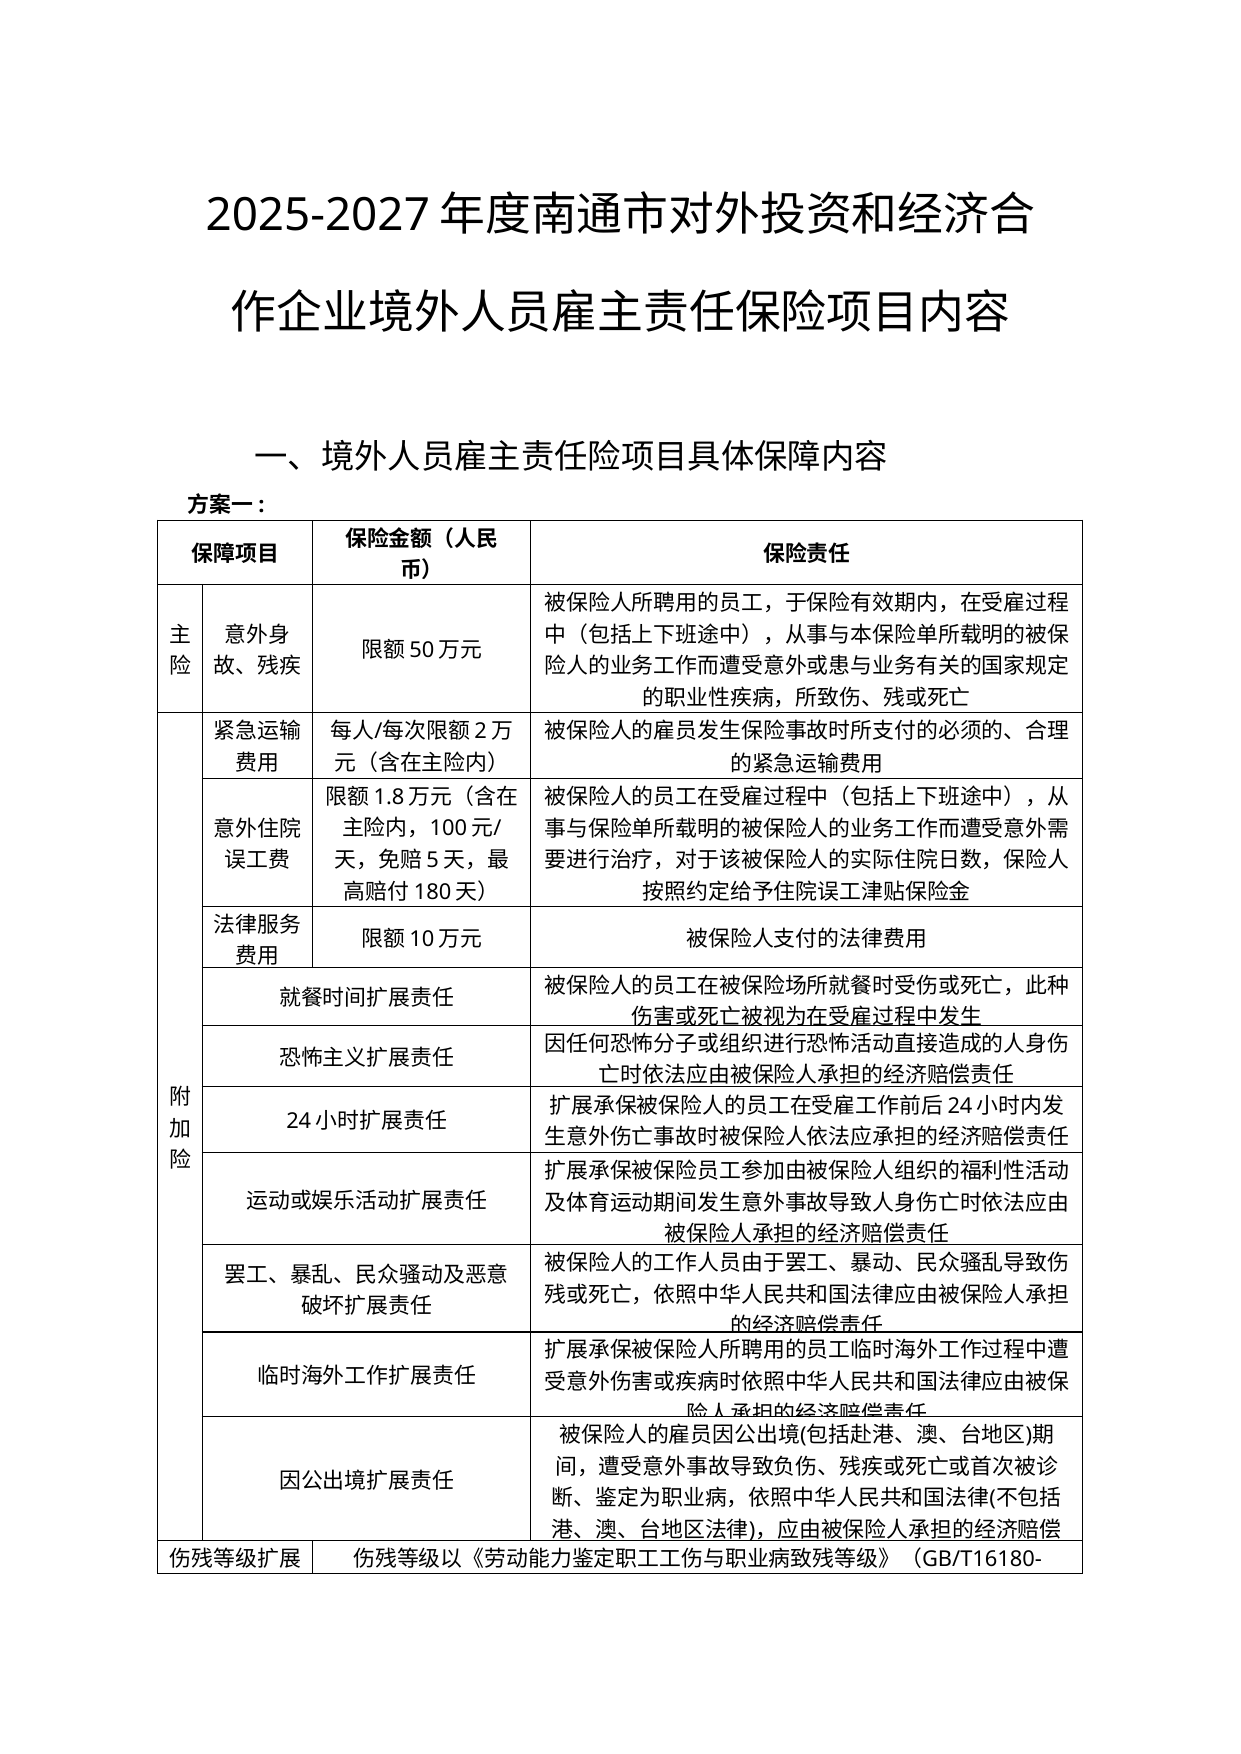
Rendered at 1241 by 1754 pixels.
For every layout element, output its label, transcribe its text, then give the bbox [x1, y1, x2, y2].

table_cell 被保险人的员工在被保险场所就餐时受伤或死亡，此种伤害或死亡被视为在受雇过程中发生 [531, 968, 1082, 1025]
text 2025-2027年度南通市对外投资和经济合作企业境外人员雇主责任保险项目内容 [187, 162, 1053, 357]
table_cell 被保险人支付的法律费用 [531, 907, 1082, 967]
table_header 保险责任 [531, 521, 1082, 584]
table_cell 意外身故、残疾 [203, 585, 312, 712]
table_cell 法律服务费用 [203, 907, 312, 967]
table_cell 扩展承保被保险员工参加由被保险人组织的福利性活动及体育运动期间发生意外事故导致人身伤亡时依法应由被保险人承担的经济赔偿责任 [531, 1153, 1082, 1244]
table_cell 限额10万元 [313, 907, 530, 967]
table_cell 被保险人的工作人员由于罢工、暴动、民众骚乱导致伤残或死亡，依照中华人民共和国法律应由被保险人承担的经济赔偿责任 [531, 1245, 1082, 1331]
table_cell 限额50万元 [313, 585, 530, 712]
table_cell 限额1.8万元（含在主险内，100元/天，免赔5天，最高赔付180天） [313, 779, 530, 906]
table_cell 紧急运输费用 [203, 713, 312, 778]
table_cell 因任何恐怖分子或组织进行恐怖活动直接造成的人身伤亡时依法应由被保险人承担的经济赔偿责任 [531, 1026, 1082, 1086]
table_header 保险金额（人民币） [313, 521, 530, 584]
table_cell 运动或娱乐活动扩展责任 [203, 1153, 530, 1244]
text 方案一 : [187, 487, 1053, 519]
table_cell 临时海外工作扩展责任 [203, 1333, 530, 1416]
table_cell 被保险人的雇员发生保险事故时所支付的必须的、合理的紧急运输费用 [531, 713, 1082, 778]
table_cell 扩展承保被保险人所聘用的员工临时海外工作过程中遭受意外伤害或疾病时依照中华人民共和国法律应由被保险人承担的经济赔偿责任 [531, 1333, 1082, 1416]
table_header 保障项目 [158, 521, 312, 584]
table_cell 被保险人所聘用的员工，于保险有效期内，在受雇过程中（包括上下班途中），从事与本保险单所载明的被保险人的业务工作而遭受意外或患与业务有关的国家规定的职业性疾病，所致伤、残或死亡 [531, 585, 1082, 712]
table_cell 意外住院误工费 [203, 779, 312, 906]
table_cell 扩展承保被保险人的员工在受雇工作前后24小时内发生意外伤亡事故时被保险人依法应承担的经济赔偿责任 [531, 1087, 1082, 1152]
table_cell 主险 [158, 585, 202, 712]
table_cell 被保险人的员工在受雇过程中（包括上下班途中），从事与保险单所载明的被保险人的业务工作而遭受意外需要进行治疗，对于该被保险人的实际住院日数，保险人按照约定给予住院误工津贴保险金 [531, 779, 1082, 906]
table_cell 被保险人的雇员因公出境(包括赴港、澳、台地区)期间，遭受意外事故导致负伤、残疾或死亡或首次被诊断、鉴定为职业病，依照中华人民共和国法律(不包括港、澳、台地区法律)，应由被保险人承担的经济赔偿责任 [531, 1417, 1082, 1540]
table_cell 罢工、暴乱、民众骚动及恶意破坏扩展责任 [203, 1245, 530, 1331]
table_cell 就餐时间扩展责任 [203, 968, 530, 1025]
text 一、境外人员雇主责任险项目具体保障内容 [187, 422, 1053, 487]
table_cell 因公出境扩展责任 [203, 1417, 530, 1540]
table_cell 恐怖主义扩展责任 [203, 1026, 530, 1086]
table_cell 每人/每次限额2万元（含在主险内） [313, 713, 530, 778]
table_cell 24小时扩展责任 [203, 1087, 530, 1152]
table_cell 伤残等级扩展 [158, 1541, 312, 1573]
table_cell 附加险 [158, 713, 202, 1540]
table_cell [313, 1541, 1082, 1573]
